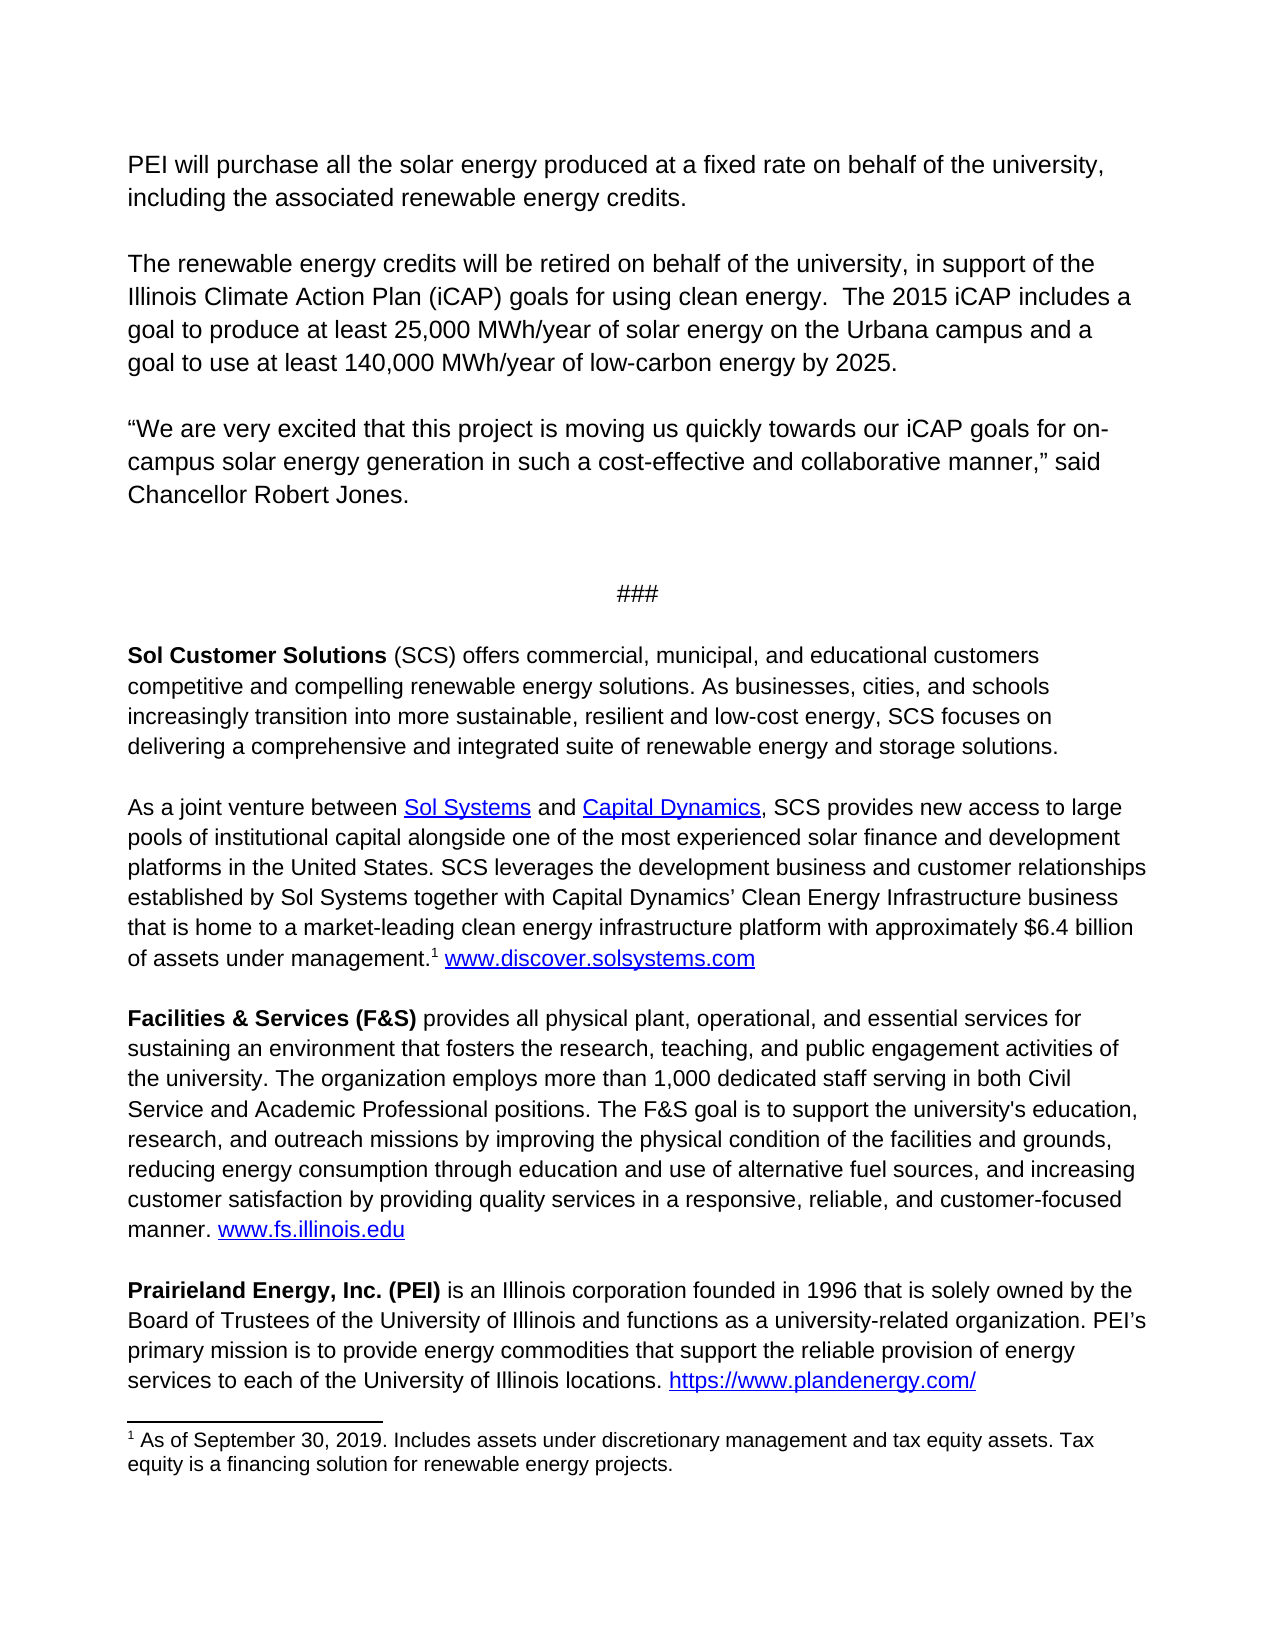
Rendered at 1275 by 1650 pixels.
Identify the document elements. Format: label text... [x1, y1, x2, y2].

text Facilities & Services (F&S) provides all physical plant, operational, and essential services for sustaining an environment that fosters the research, teaching, and public engagement activities of the university. The organization employs more than 1,000 dedicated staff serving in both Civil Service and Academic Professional positions. The F&S goal is to support the university's education, research, and outreach missions by improving the physical condition of the facilities and grounds, reducing energy consumption through education and use of alternative fuel sources, and increasing customer satisfaction by providing quality services in a responsive, reliable, and customer-focused manner. www.fs.illinois.edu [127, 1005, 1147, 1243]
text The renewable energy credits will be retired on behalf of the university, in support of the Illinois Climate Action Plan (iCAP) goals for using clean energy. The 2015 iCAP includes a goal to produce at least 25,000 MWh/year of solar energy on the Urbana campus and a goal to use at least 140,000 MWh/year of low-carbon energy by 2025. [127, 249, 1147, 377]
text ### [127, 579, 1147, 608]
text Sol Customer Solutions (SCS) offers commercial, municipal, and educational customers competitive and compelling renewable energy solutions. As businesses, cities, and schools increasingly transition into more sustainable, resilient and low-cost energy, SCS focuses on delivering a comprehensive and integrated suite of renewable energy and storage solutions. [127, 642, 1147, 759]
text PEI will purchase all the solar energy produced at a fixed rate on behalf of the university, including the associated renewable energy credits. [127, 150, 1147, 212]
text “We are very excited that this project is moving us quickly towards our iCAP goals for on-campus solar energy generation in such a cost-effective and collaborative manner,” said Chancellor Robert Jones. [127, 414, 1147, 509]
text As a joint venture between Sol Systems and Capital Dynamics, SCS provides new access to large pools of institutional capital alongside one of the most experienced solar finance and development platforms in the United States. SCS leverages the development business and customer relationships established by Sol Systems together with Capital Dynamics’ Clean Energy Infrastructure business that is home to a market-leading clean energy infrastructure platform with approximately $6.4 billion of assets under management. www.discover.solsystems.com [127, 793, 1147, 971]
text Prairieland Energy, Inc. (PEI) is an Illinois corporation founded in 1996 that is solely owned by the Board of Trustees of the University of Illinois and functions as a university-related organization. PEI’s primary mission is to provide energy commodities that support the reliable provision of energy services to each of the University of Illinois locations. https://www.plandenergy.com/ [127, 1277, 1147, 1394]
